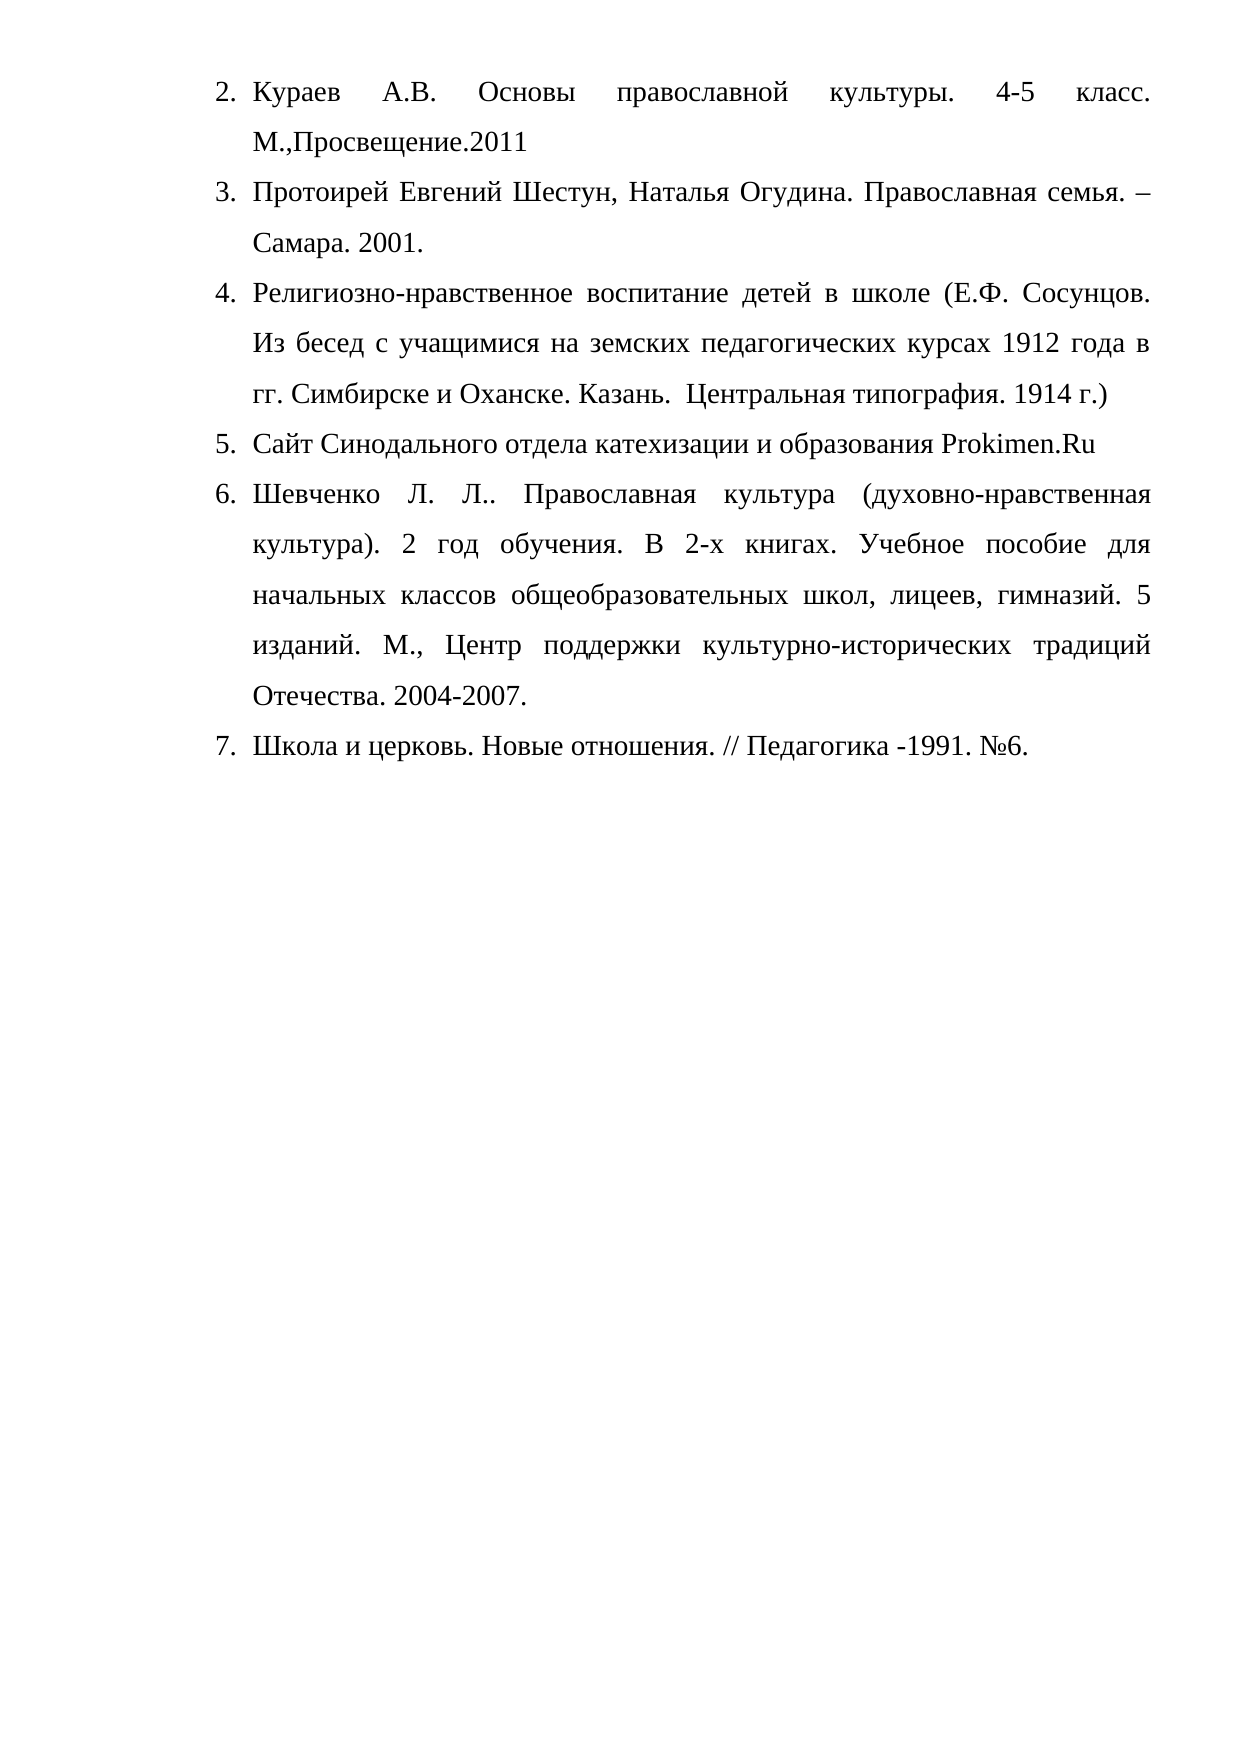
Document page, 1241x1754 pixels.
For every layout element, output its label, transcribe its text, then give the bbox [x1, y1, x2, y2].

list Протоирей Евгений Шестун, Наталья Огудина. Православная семья. – Самара. 2001. [215, 174, 1152, 258]
list Школа и церковь. Новые отношения. // Педагогика -1991. №6. [215, 728, 1152, 761]
list Кураев А.В. Основы православной культуры. 4-5 класс. М.,Просвещение.2011 [215, 74, 1152, 158]
list Шевченко Л. Л.. Православная культура (духовно-нравственная культура). 2 год обучения. В 2-х книгах. Учебное пособие для начальных классов общеобразовательных школ, лицеев, гимназий. 5 изданий. М., Центр поддержки культурно-исторических традиций Отечества. 2004-2007. [215, 476, 1152, 711]
list Сайт Синодального отдела катехизации и образования Prokimen.Ru [215, 426, 1152, 459]
list Религиозно-нравственное воспитание детей в школе (Е.Ф. Сосунцов. Из бесед с учащимися на земских педагогических курсах 1912 года в гг. Симбирске и Оханске. Казань. Центральная типография. 1914 г.) [215, 275, 1152, 409]
